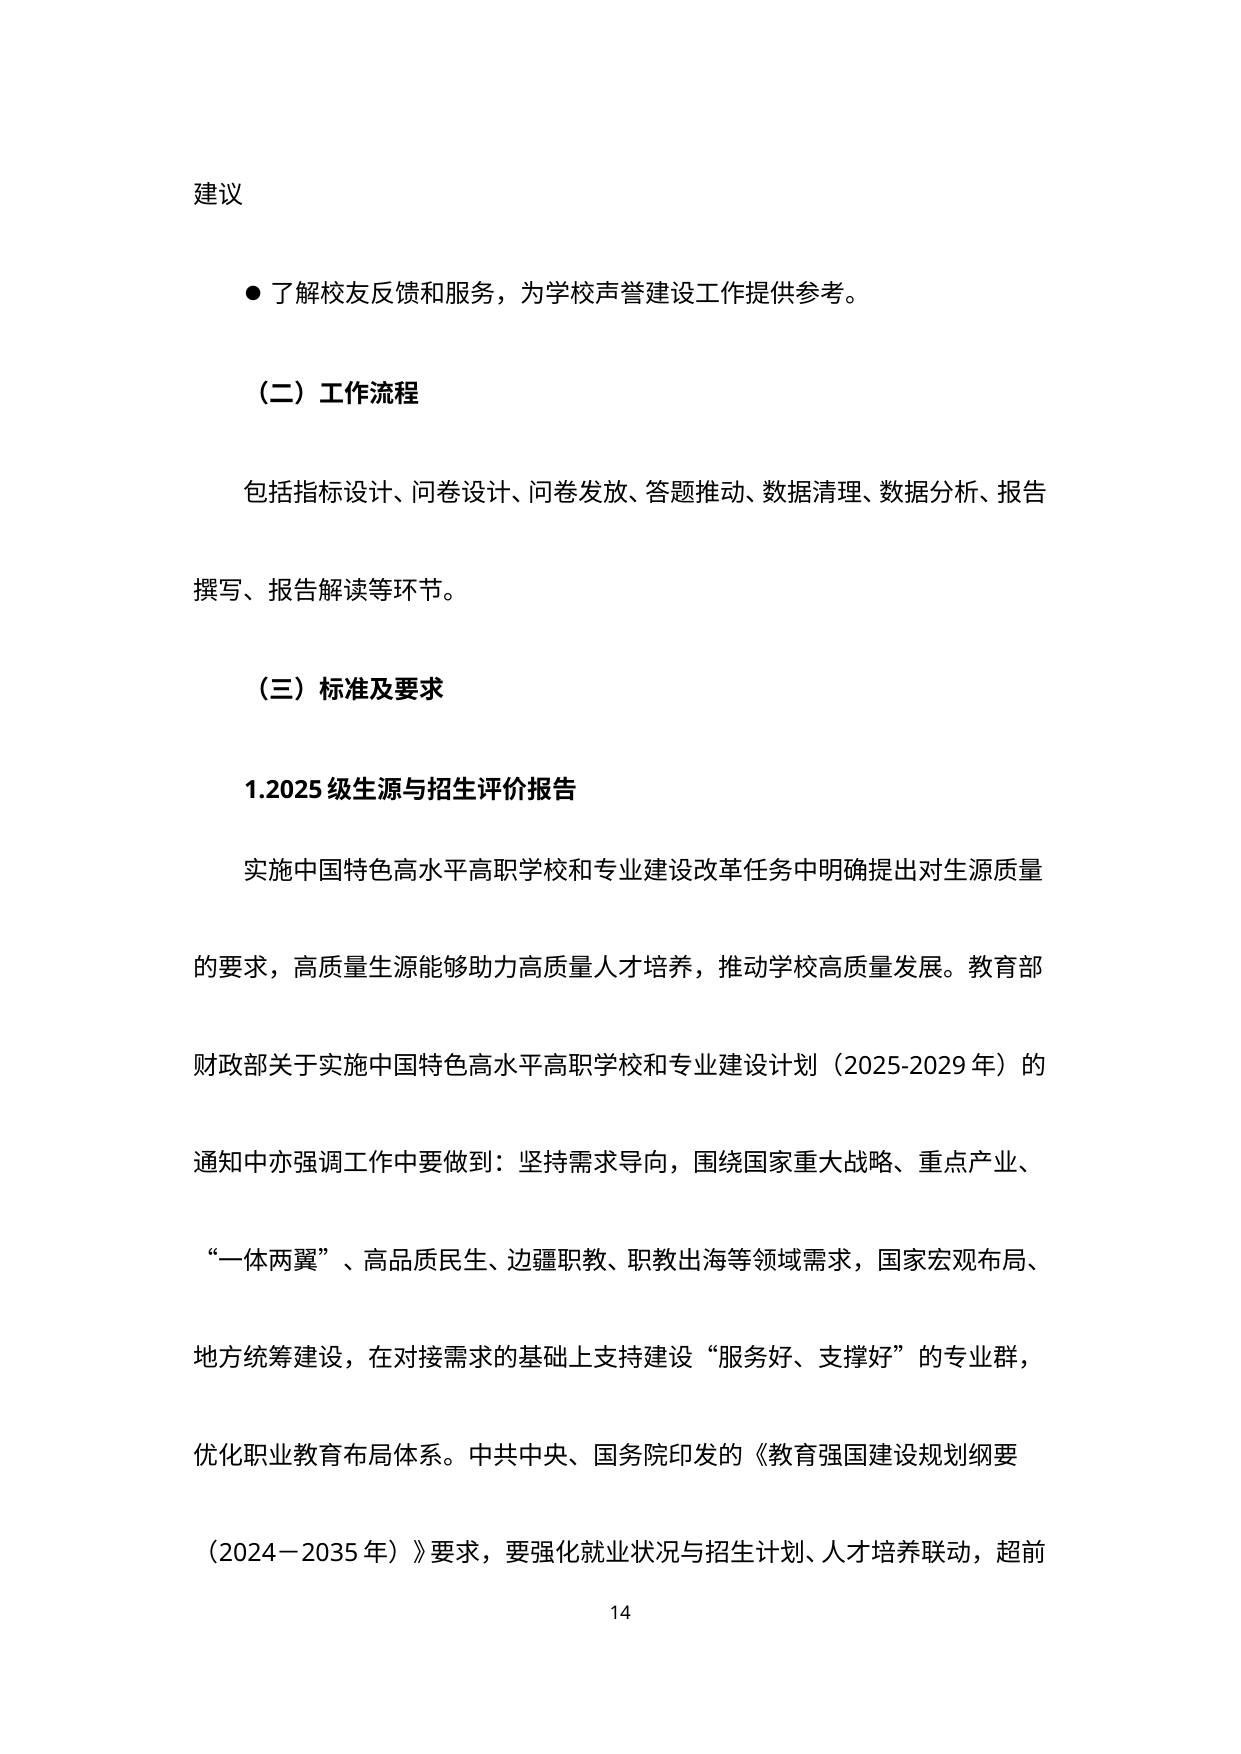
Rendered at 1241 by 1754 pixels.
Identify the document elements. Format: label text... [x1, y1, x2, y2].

text 包括指标设计、问卷设计、问卷发放、答题推动、数据清理、数据分析、报告撰写、报告解读等环节。 [194, 755, 1046, 917]
text （二）工作流程 [194, 655, 1046, 720]
list 1.2025级生源与招生评价报告 [194, 1051, 1046, 1116]
list 了解毕业生综合素质达成情况，反映毕业生职业能力培养效果； [194, 259, 1046, 324]
list 从职业发展角度反馈学校培养，为培养方案修订、教学改革等工作提供建议 [194, 359, 1046, 521]
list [194, 160, 1046, 225]
list 了解校友反馈和服务，为学校声誉建设工作提供参考。 [194, 556, 1046, 621]
list （三）标准及要求 [194, 952, 1046, 1017]
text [194, 1132, 1046, 1587]
